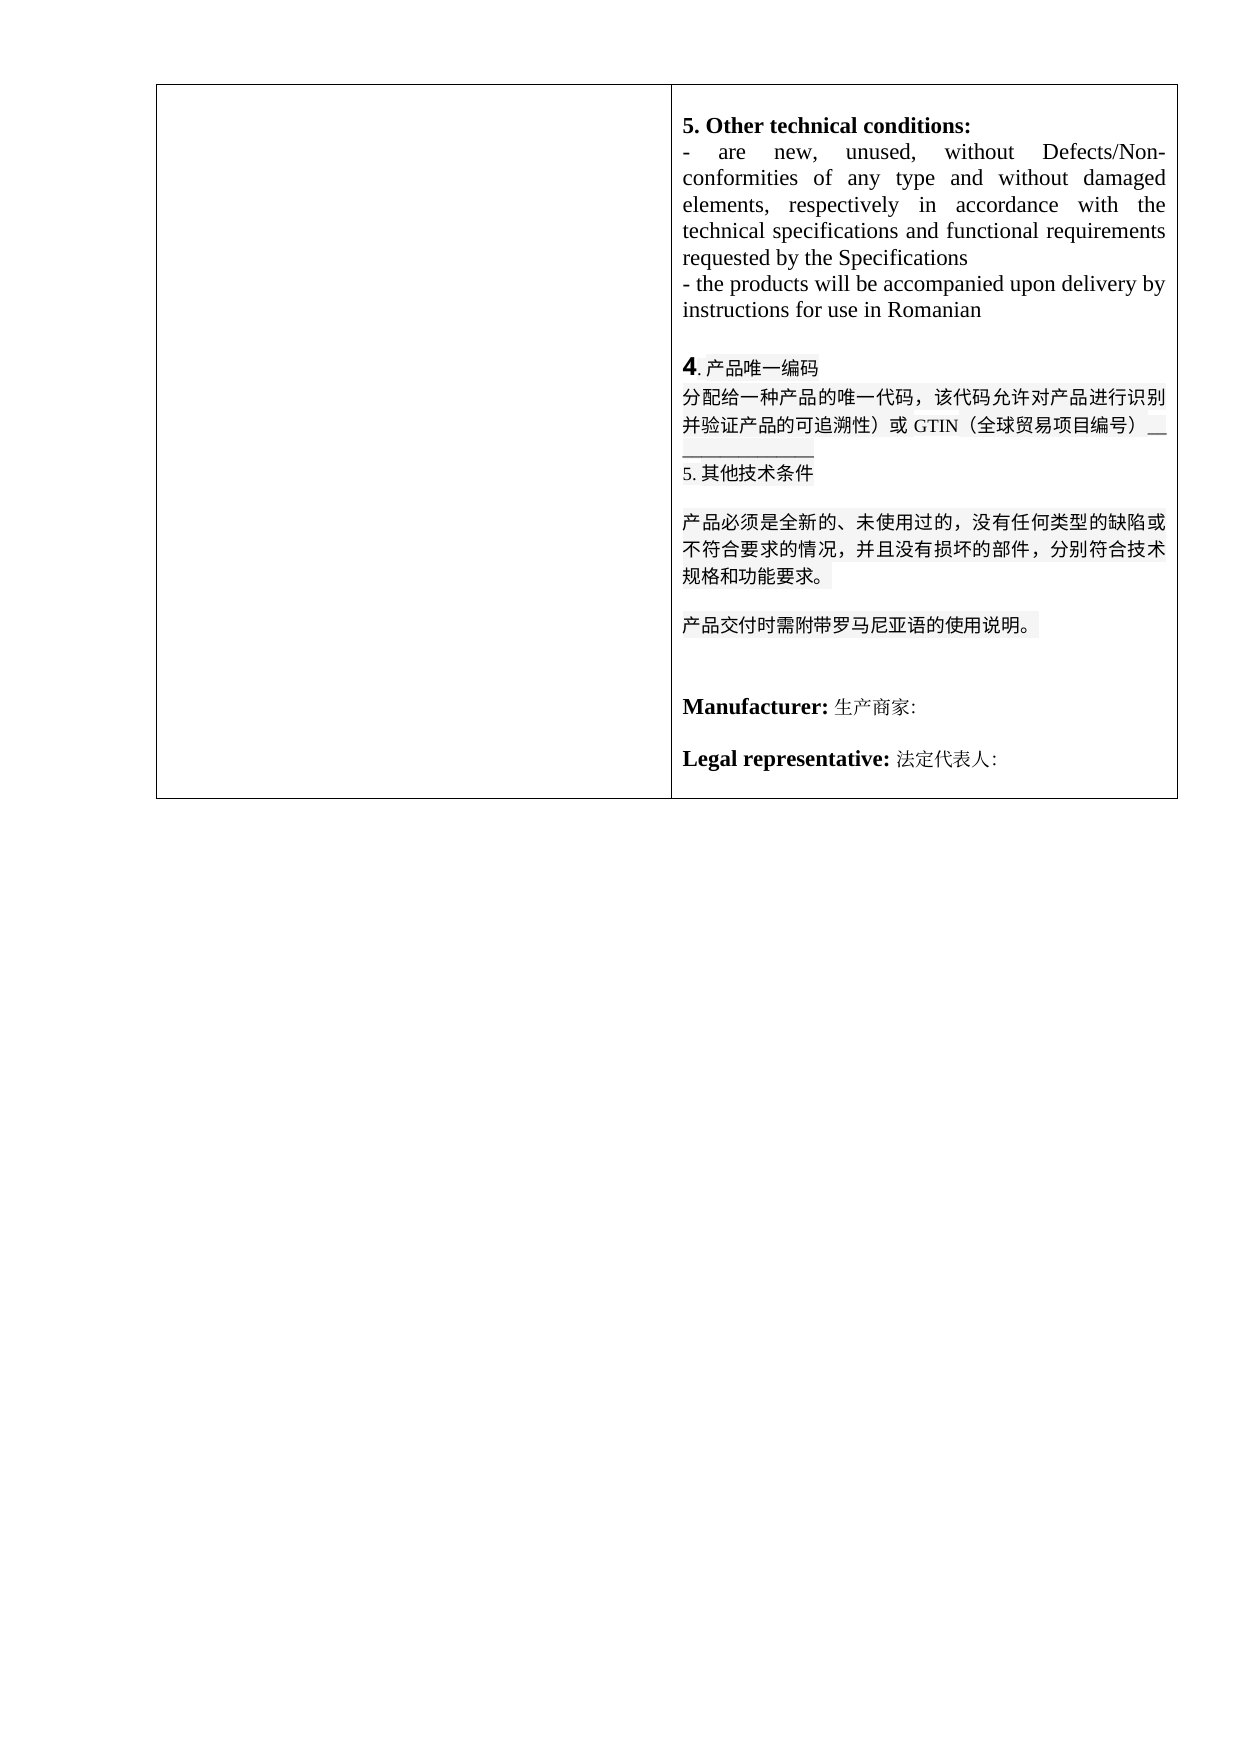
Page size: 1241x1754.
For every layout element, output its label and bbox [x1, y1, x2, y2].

table_cell [672, 85, 1177, 798]
table_cell [157, 85, 671, 798]
